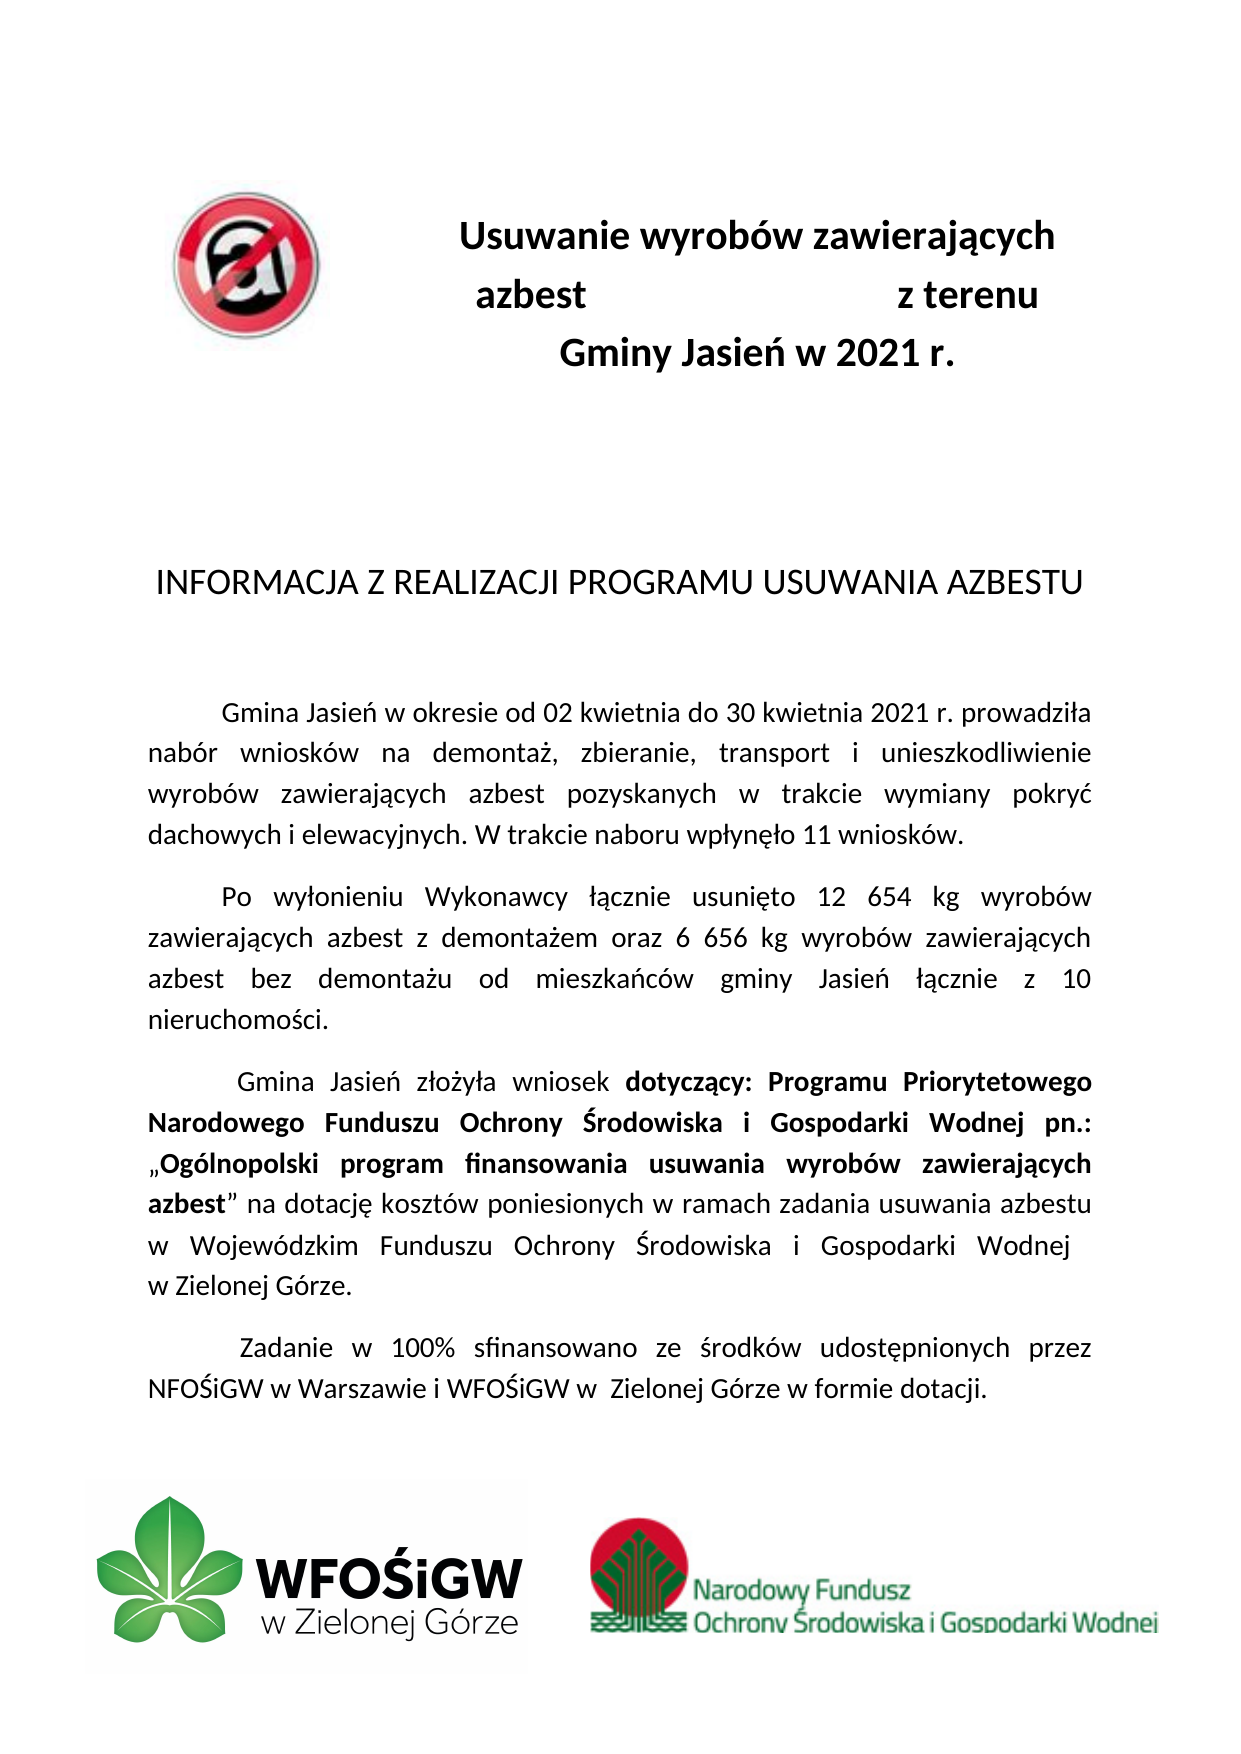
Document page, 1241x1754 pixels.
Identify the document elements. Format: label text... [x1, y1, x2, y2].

picture [84, 1479, 528, 1674]
text Usuwanie wyrobów zawierających azbest z terenu Gminy Jasień w 2021 r. [221, 209, 1093, 377]
text Po wyłonieniu Wykonawcy łącznie usunięto 12 654 kg wyrobów zawierających azbest z demontażem oraz 6 656 kg wyrobów zawierających azbest bez demontażu od mieszkańców gminy Jasień łącznie z 10 nieruchomości. [148, 878, 1093, 1037]
text Gmina Jasień w okresie od 02 kwietnia do 30 kwietnia 2021 r. prowadziła nabór wniosków na demontaż, zbieranie, transport i unieszkodliwienie wyrobów zawierających azbest pozyskanych w trakcie wymiany pokryć dachowych i elewacyjnych. W trakcie naboru wpłynęło 11 wniosków. [148, 694, 1093, 852]
picture [161, 180, 330, 344]
text INFORMACJA Z REALIZACJI PROGRAMU USUWANIA AZBESTU [148, 558, 1093, 604]
text Gmina Jasień złożyła wniosek dotyczący: Programu Priorytetowego Narodowego Funduszu Ochrony Środowiska i Gospodarki Wodnej pn.: „Ogólnopolski program finansowania usuwania wyrobów zawierających azbest” na dotację kosztów poniesionych w ramach zadania usuwania azbestu w Wojewódzkim Funduszu Ochrony Środowiska i Gospodarki Wodnej w Zielonej Górze. [148, 1063, 1093, 1303]
picture [590, 1517, 1159, 1633]
text Zadanie w 100% sfinansowano ze środków udostępnionych przez NFOŚiGW w Warszawie i WFOŚiGW w Zielonej Górze w formie dotacji. [148, 1329, 1093, 1406]
